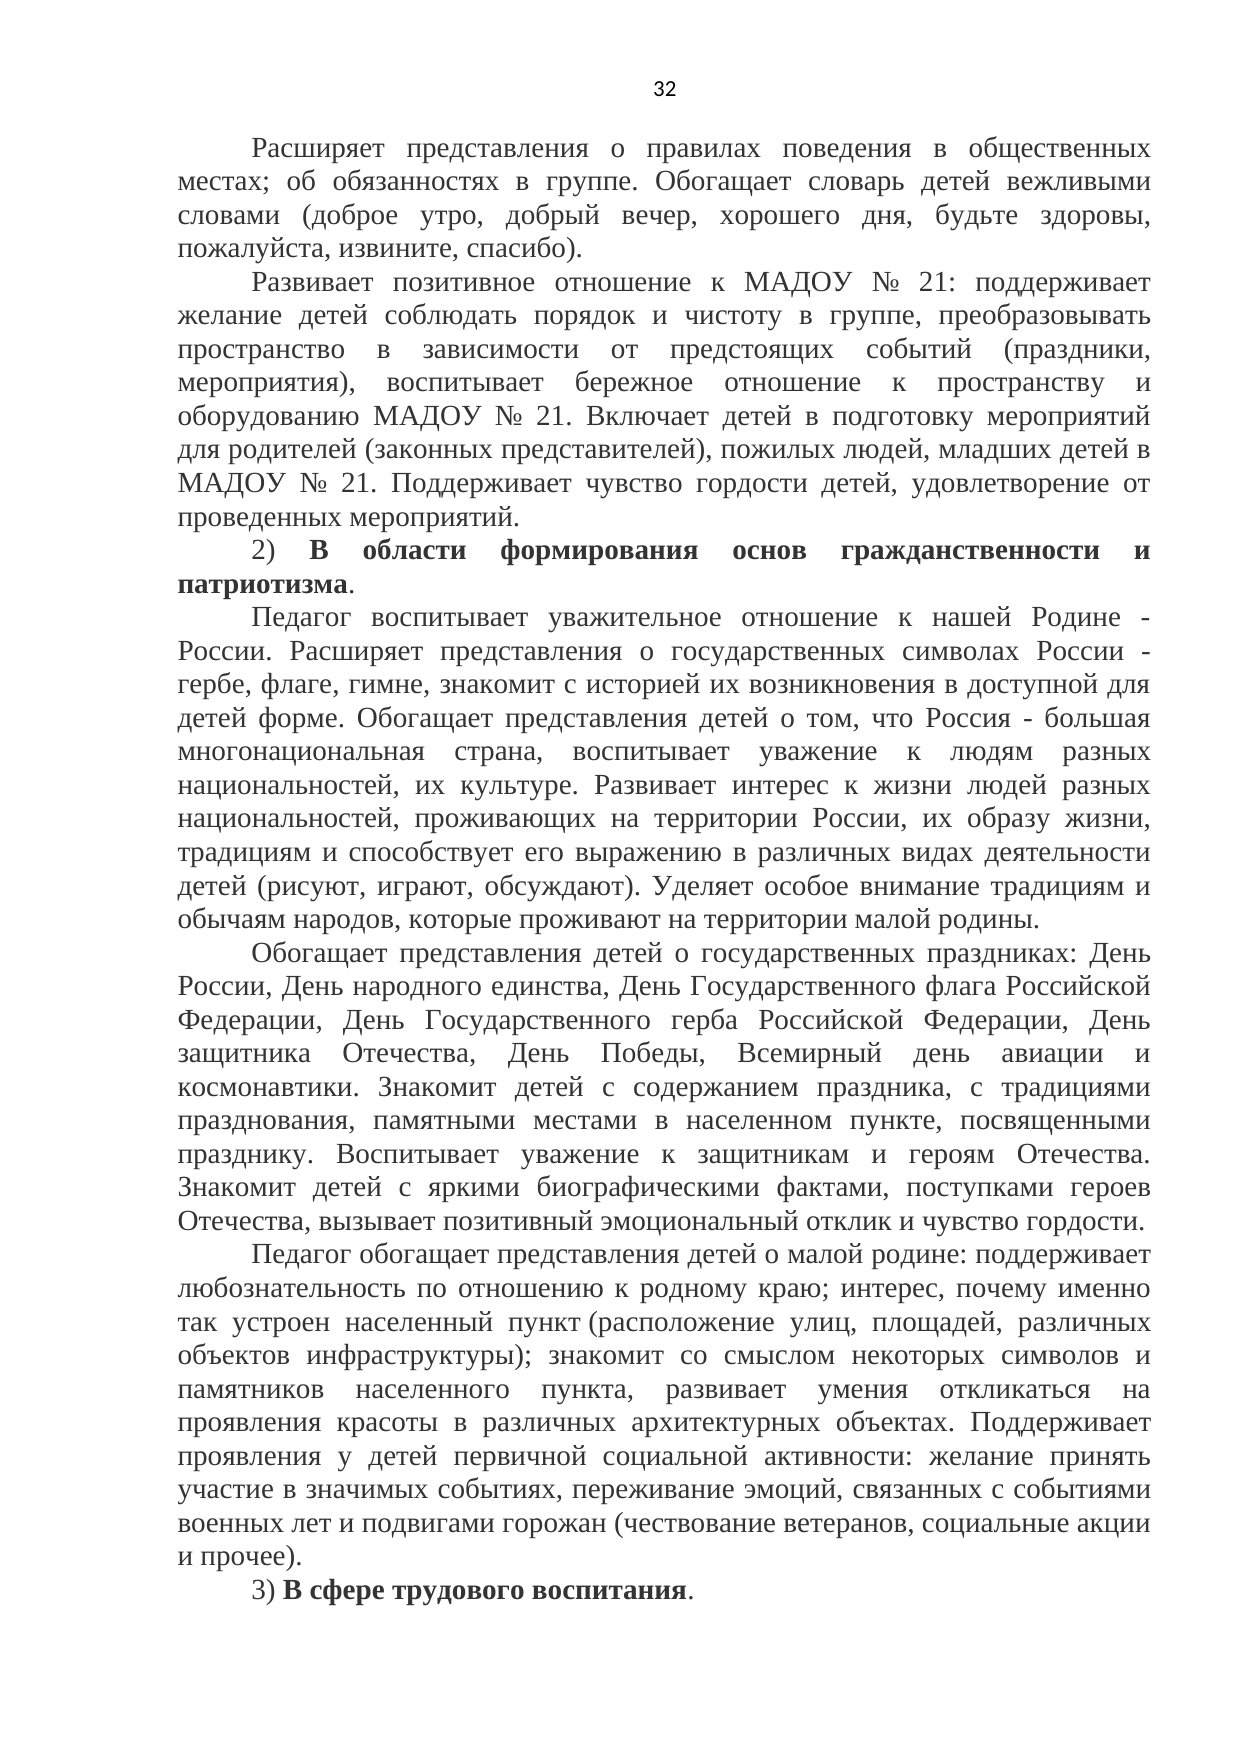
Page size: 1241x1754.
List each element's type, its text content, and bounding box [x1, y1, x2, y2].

text Педагог обогащает представления детей о малой родине: поддерживает любознательность по отношению к родному краю; интерес, почему именно так устроен населенный пункт (расположение улиц, площадей, различных объектов инфраструктуры); знакомит со смыслом некоторых символов и памятников населенного пункта, развивает умения откликаться на проявления красоты в различных архитектурных объектах. Поддерживает проявления у детей первичной социальной активности: желание принять участие в значимых событиях, переживание эмоций, связанных с событиями военных лет и подвигами горожан (чествование ветеранов, социальные акции и прочее). [177, 1237, 1152, 1572]
text Обогащает представления детей о государственных праздниках: День России, День народного единства, День Государственного флага Российской Федерации, День Государственного герба Российской Федерации, День защитника Отечества, День Победы, Всемирный день авиации и космонавтики. Знакомит детей с содержанием праздника, с традициями празднования, памятными местами в населенном пункте, посвященными празднику. Воспитывает уважение к защитникам и героям Отечества. Знакомит детей с яркими биографическими фактами, поступками героев Отечества, вызывает позитивный эмоциональный отклик и чувство гордости. [177, 935, 1152, 1237]
text Расширяет представления о правилах поведения в общественных местах; об обязанностях в группе. Обогащает словарь детей вежливыми словами (доброе утро, добрый вечер, хорошего дня, будьте здоровы, пожалуйста, извините, спасибо). [177, 130, 1152, 264]
text Развивает позитивное отношение к МАДОУ № 21: поддерживает желание детей соблюдать порядок и чистоту в группе, преобразовывать пространство в зависимости от предстоящих событий (праздники, мероприятия), воспитывает бережное отношение к пространству и оборудованию МАДОУ № 21. Включает детей в подготовку мероприятий для родителей (законных представителей), пожилых людей, младших детей в МАДОУ № 21. Поддерживает чувство гордости детей, удовлетворение от проведенных мероприятий. [177, 264, 1152, 532]
text 3) В сфере трудового воспитания. [177, 1572, 1152, 1606]
text 2) В области формирования основ гражданственности и патриотизма. [177, 532, 1152, 599]
text Педагог воспитывает уважительное отношение к нашей Родине - России. Расширяет представления о государственных символах России - гербе, флаге, гимне, знакомит с историей их возникновения в доступной для детей форме. Обогащает представления детей о том, что Россия - большая многонациональная страна, воспитывает уважение к людям разных национальностей, их культуре. Развивает интерес к жизни людей разных национальностей, проживающих на территории России, их образу жизни, традициям и способствует его выражению в различных видах деятельности детей (рисуют, играют, обсуждают). Уделяет особое внимание традициям и обычаям народов, которые проживают на территории малой родины. [177, 599, 1152, 935]
